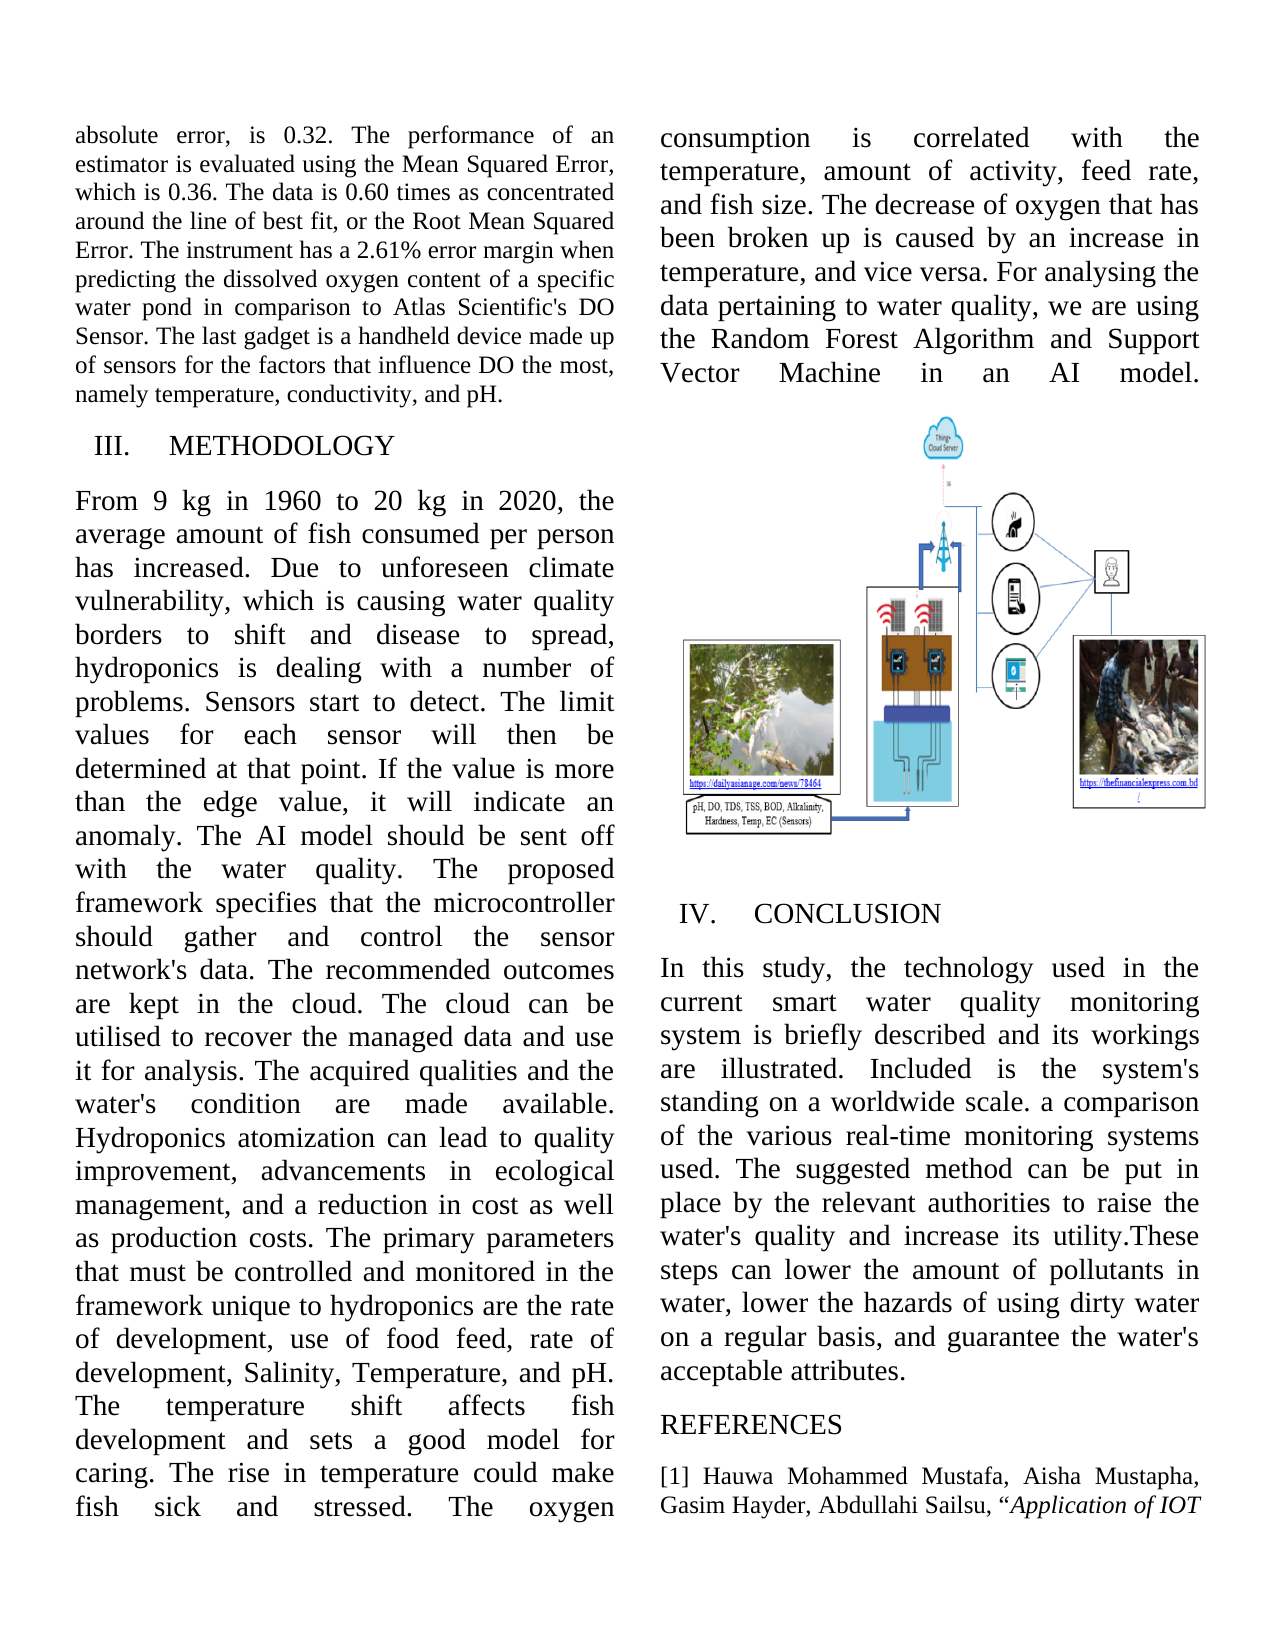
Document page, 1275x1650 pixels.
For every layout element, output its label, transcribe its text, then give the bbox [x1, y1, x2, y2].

list CONCLUSION [679, 896, 1200, 929]
list METHODOLOGY [94, 428, 615, 462]
text REFERENCES [660, 1407, 1200, 1441]
picture [660, 388, 1217, 875]
text From 9 kg in 1960 to 20 kg in 2020, the average amount of fish consumed per person has increased. Due to unforeseen climate vulnerability, which is causing water quality borders to shift and disease to spread, hydroponics is dealing with a number of problems. Sensors start to detect. The limit values for each sensor will then be determined at that point. If the value is more than the edge value, it will indicate an anomaly. The AI model should be sent off with the water quality. The proposed framework specifies that the microcontroller should gather and control the sensor network's data. The recommended outcomes are kept in the cloud. The cloud can be utilised to recover the managed data and use it for analysis. The acquired qualities and the water's condition are made available. Hydroponics atomization can lead to quality improvement, advancements in ecological management, and a reduction in cost as well as production costs. The primary parameters that must be controlled and monitored in the framework unique to hydroponics are the rate of development, use of food feed, rate of development, Salinity, Temperature, and pH. The temperature shift affects fish development and sets a good model for caring. The rise in temperature could make fish sick and stressed. The oxygen consumption is correlated with the temperature, amount of activity, feed rate, and fish size. The decrease of oxygen that has been broken up is caused by an increase in temperature, and vice versa. For analysing the data pertaining to water quality, we are using the Random Forest Algorithm and Support Vector Machine in an AI model. [75, 483, 615, 1522]
text In this study, the technology used in the current smart water quality monitoring system is briefly described and its workings are illustrated. Included is the system's standing on a worldwide scale. a comparison of the various real-time monitoring systems used. The suggested method can be put in place by the relevant authorities to raise the water's quality and increase its utility.These steps can lower the amount of pollutants in water, lower the hazards of using dirty water on a regular basis, and guarantee the water's acceptable attributes. [660, 950, 1200, 1386]
text From 9 kg in 1960 to 20 kg in 2020, the average amount of fish consumed per person has increased. Due to unforeseen climate vulnerability, which is causing water quality borders to shift and disease to spread, hydroponics is dealing with a number of problems. Sensors start to detect. The limit values for each sensor will then be determined at that point. If the value is more than the edge value, it will indicate an anomaly. The AI model should be sent off with the water quality. The proposed framework specifies that the microcontroller should gather and control the sensor network's data. The recommended outcomes are kept in the cloud. The cloud can be utilised to recover the managed data and use it for analysis. The acquired qualities and the water's condition are made available. Hydroponics atomization can lead to quality improvement, advancements in ecological management, and a reduction in cost as well as production costs. The primary parameters that must be controlled and monitored in the framework unique to hydroponics are the rate of development, use of food feed, rate of development, Salinity, Temperature, and pH. The temperature shift affects fish development and sets a good model for caring. The rise in temperature could make fish sick and stressed. The oxygen consumption is correlated with the temperature, amount of activity, feed rate, and fish size. The decrease of oxygen that has been broken up is caused by an increase in temperature, and vice versa. For analysing the data pertaining to water quality, we are using the Random Forest Algorithm and Support Vector Machine in an AI model. [660, 120, 1200, 388]
